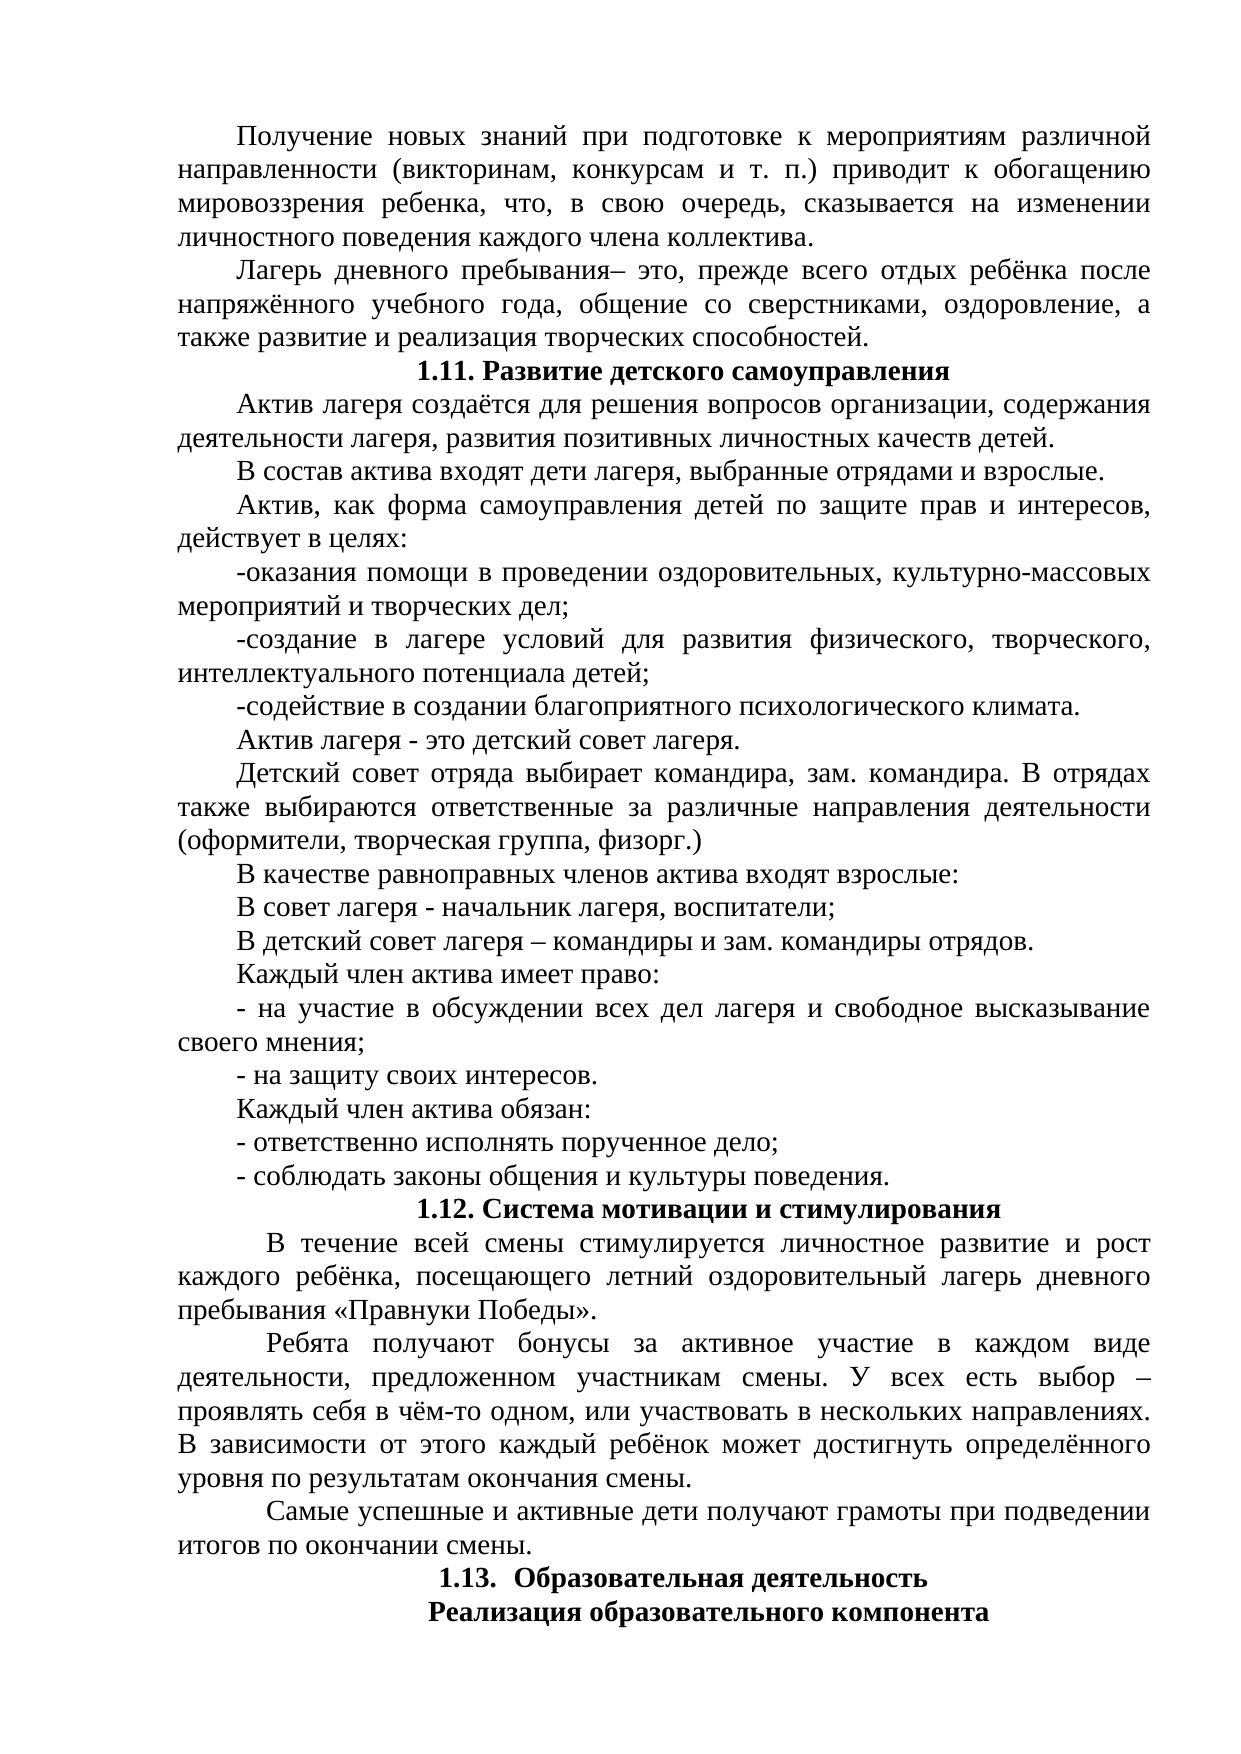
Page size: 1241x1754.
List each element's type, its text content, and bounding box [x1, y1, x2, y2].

text Детский совет отряда выбирает командира, зам. командира. В отрядах также выбираются ответственные за различные направления деятельности (оформители, творческая группа, физорг.) [177, 755, 1152, 856]
text 1.11. Развитие детского самоуправления [215, 353, 1152, 386]
text - на защиту своих интересов. [177, 1057, 1152, 1091]
text - на участие в обсуждении всех дел лагеря и свободное высказывание своего мнения; [177, 990, 1152, 1057]
text В состав актива входят дети лагеря, выбранные отрядами и взрослые. [177, 453, 1152, 487]
text -оказания помощи в проведении оздоровительных, культурно-массовых мероприятий и творческих дел; [177, 554, 1152, 621]
text В совет лагеря - начальник лагеря, воспитатели; [177, 889, 1152, 923]
text Реализация образовательного компонента [177, 1594, 1152, 1627]
text В качестве равноправных членов актива входят взрослые: [177, 856, 1152, 889]
text Лагерь дневного пребывания– это, прежде всего отдых ребёнка после напряжённого учебного года, общение со сверстниками, оздоровление, а также развитие и реализация творческих способностей. [177, 252, 1152, 353]
text Каждый член актива имеет право: [177, 957, 1152, 990]
text Каждый член актива обязан: [177, 1091, 1152, 1124]
text Актив лагеря создаётся для решения вопросов организации, содержания деятельности лагеря, развития позитивных личностных качеств детей. [177, 386, 1152, 453]
text Ребята получают бонусы за активное участие в каждом виде деятельности, предложенном участникам смены. У всех есть выбор – проявлять себя в чём-то одном, или участвовать в нескольких направлениях. В зависимости от этого каждый ребёнок может достигнуть определённого уровня по результатам окончания смены. [177, 1326, 1152, 1493]
text - ответственно исполнять порученное дело; [177, 1124, 1152, 1158]
text Получение новых знаний при подготовке к мероприятиям различной направленности (викторинам, конкурсам и т. п.) приводит к обогащению мировоззрения ребенка, что, в свою очередь, сказывается на изменении личностного поведения каждого члена коллектива. [177, 118, 1152, 252]
text 1.12. Система мотивации и стимулирования [177, 1191, 1152, 1225]
text Самые успешные и активные дети получают грамоты при подведении итогов по окончании смены. [177, 1493, 1152, 1560]
list Образовательная деятельность [215, 1560, 1152, 1594]
text Актив, как форма самоуправления детей по защите прав и интересов, действует в целях: [177, 487, 1152, 554]
text Актив лагеря - это детский совет лагеря. [177, 722, 1152, 755]
text В детский совет лагеря – командиры и зам. командиры отрядов. [177, 923, 1152, 957]
text -содействие в создании благоприятного психологического климата. [177, 688, 1152, 722]
text -создание в лагере условий для развития физического, творческого, интеллектуального потенциала детей; [177, 621, 1152, 688]
text В течение всей смены стимулируется личностное развитие и рост каждого ребёнка, посещающего летний оздоровительный лагерь дневного пребывания «Правнуки Победы». [177, 1225, 1152, 1326]
text - соблюдать законы общения и культуры поведения. [177, 1158, 1152, 1191]
